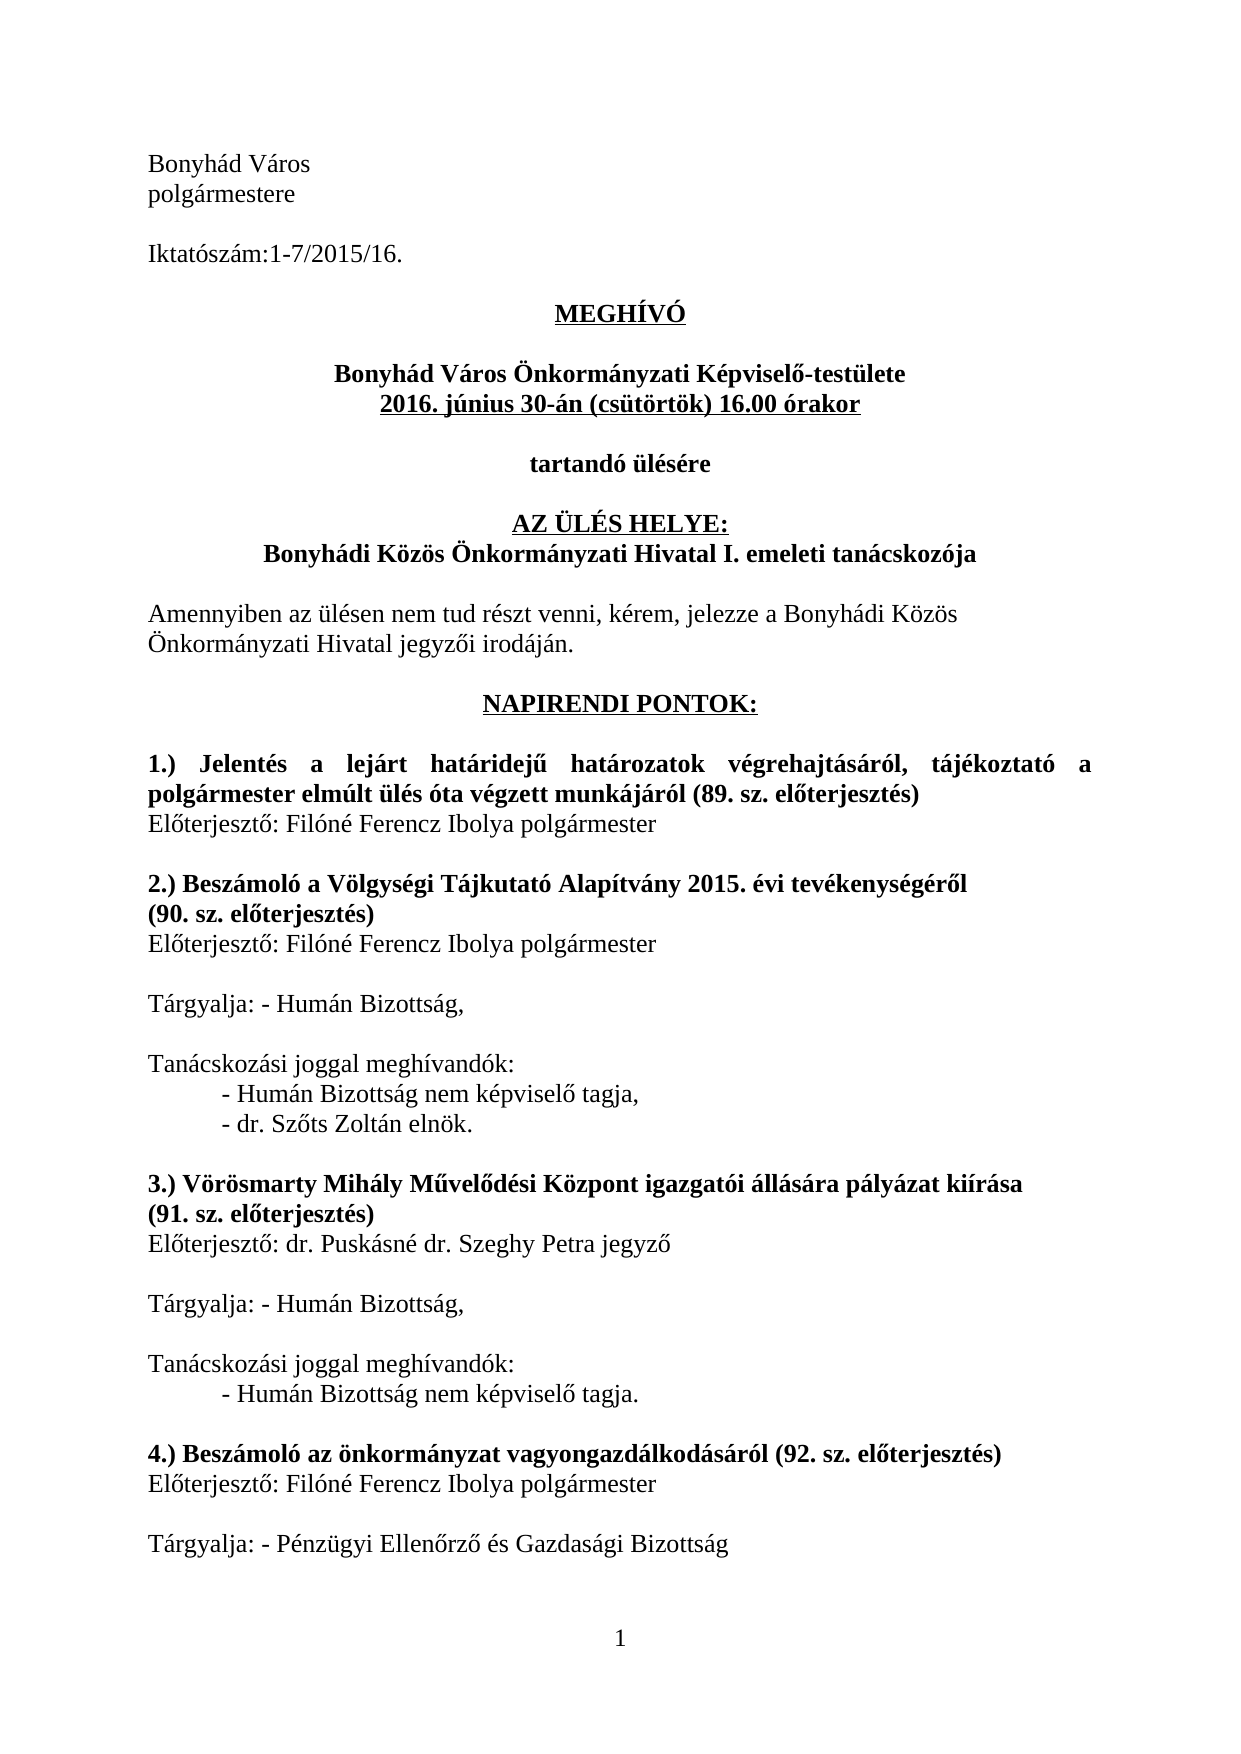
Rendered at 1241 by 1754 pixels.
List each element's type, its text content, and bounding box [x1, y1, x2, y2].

text Tárgyalja: - Humán Bizottság, [148, 988, 1093, 1018]
text AZ ÜLÉS HELYE: [148, 508, 1093, 538]
text Bonyhád Város [148, 148, 1093, 178]
text 2016. június 30-án (csütörtök) 16.00 órakor [148, 388, 1093, 418]
text 2.) Beszámoló a Völgységi Tájkutató Alapítvány 2015. évi tevékenységéről [148, 868, 1093, 898]
text Tárgyalja: - Pénzügyi Ellenőrző és Gazdasági Bizottság [148, 1528, 1093, 1558]
text Bonyhád Város Önkormányzati Képviselő-testülete [148, 358, 1093, 388]
text Előterjesztő: dr. Puskásné dr. Szeghy Petra jegyző [148, 1228, 1093, 1258]
text - dr. Szőts Zoltán elnök. [148, 1108, 1093, 1138]
text tartandó ülésére [148, 448, 1093, 478]
text 4.) Beszámoló az önkormányzat vagyongazdálkodásáról (92. sz. előterjesztés) [148, 1438, 1093, 1468]
text Előterjesztő: Filóné Ferencz Ibolya polgármester [148, 1468, 1093, 1498]
text MEGHÍVÓ [148, 298, 1093, 328]
text polgármestere [148, 178, 1093, 208]
text Tanácskozási joggal meghívandók: [148, 1048, 1093, 1078]
text Amennyiben az ülésen nem tud részt venni, kérem, jelezze a Bonyhádi Közös Önkormányzati Hivatal jegyzői irodáján. [148, 598, 1093, 658]
text Előterjesztő: Filóné Ferencz Ibolya polgármester [148, 808, 1093, 838]
text 1.) Jelentés a lejárt határidejű határozatok végrehajtásáról, tájékoztató a polgármester elmúlt ülés óta végzett munkájáról (89. sz. előterjesztés) [148, 748, 1093, 808]
text Bonyhádi Közös Önkormányzati Hivatal I. emeleti tanácskozója [148, 538, 1093, 568]
text Előterjesztő: Filóné Ferencz Ibolya polgármester [148, 928, 1093, 958]
text Iktatószám:1-7/2015/16. [148, 238, 1093, 268]
text - Humán Bizottság nem képviselő tagja, [148, 1078, 1093, 1108]
text Tanácskozási joggal meghívandók: [148, 1348, 1093, 1378]
text NAPIRENDI PONTOK: [148, 688, 1093, 718]
text Tárgyalja: - Humán Bizottság, [148, 1288, 1093, 1318]
text - Humán Bizottság nem képviselő tagja. [148, 1378, 1093, 1408]
text (91. sz. előterjesztés) [148, 1198, 1093, 1228]
text (90. sz. előterjesztés) [148, 898, 1093, 928]
text 3.) Vörösmarty Mihály Művelődési Központ igazgatói állására pályázat kiírása [148, 1168, 1093, 1198]
